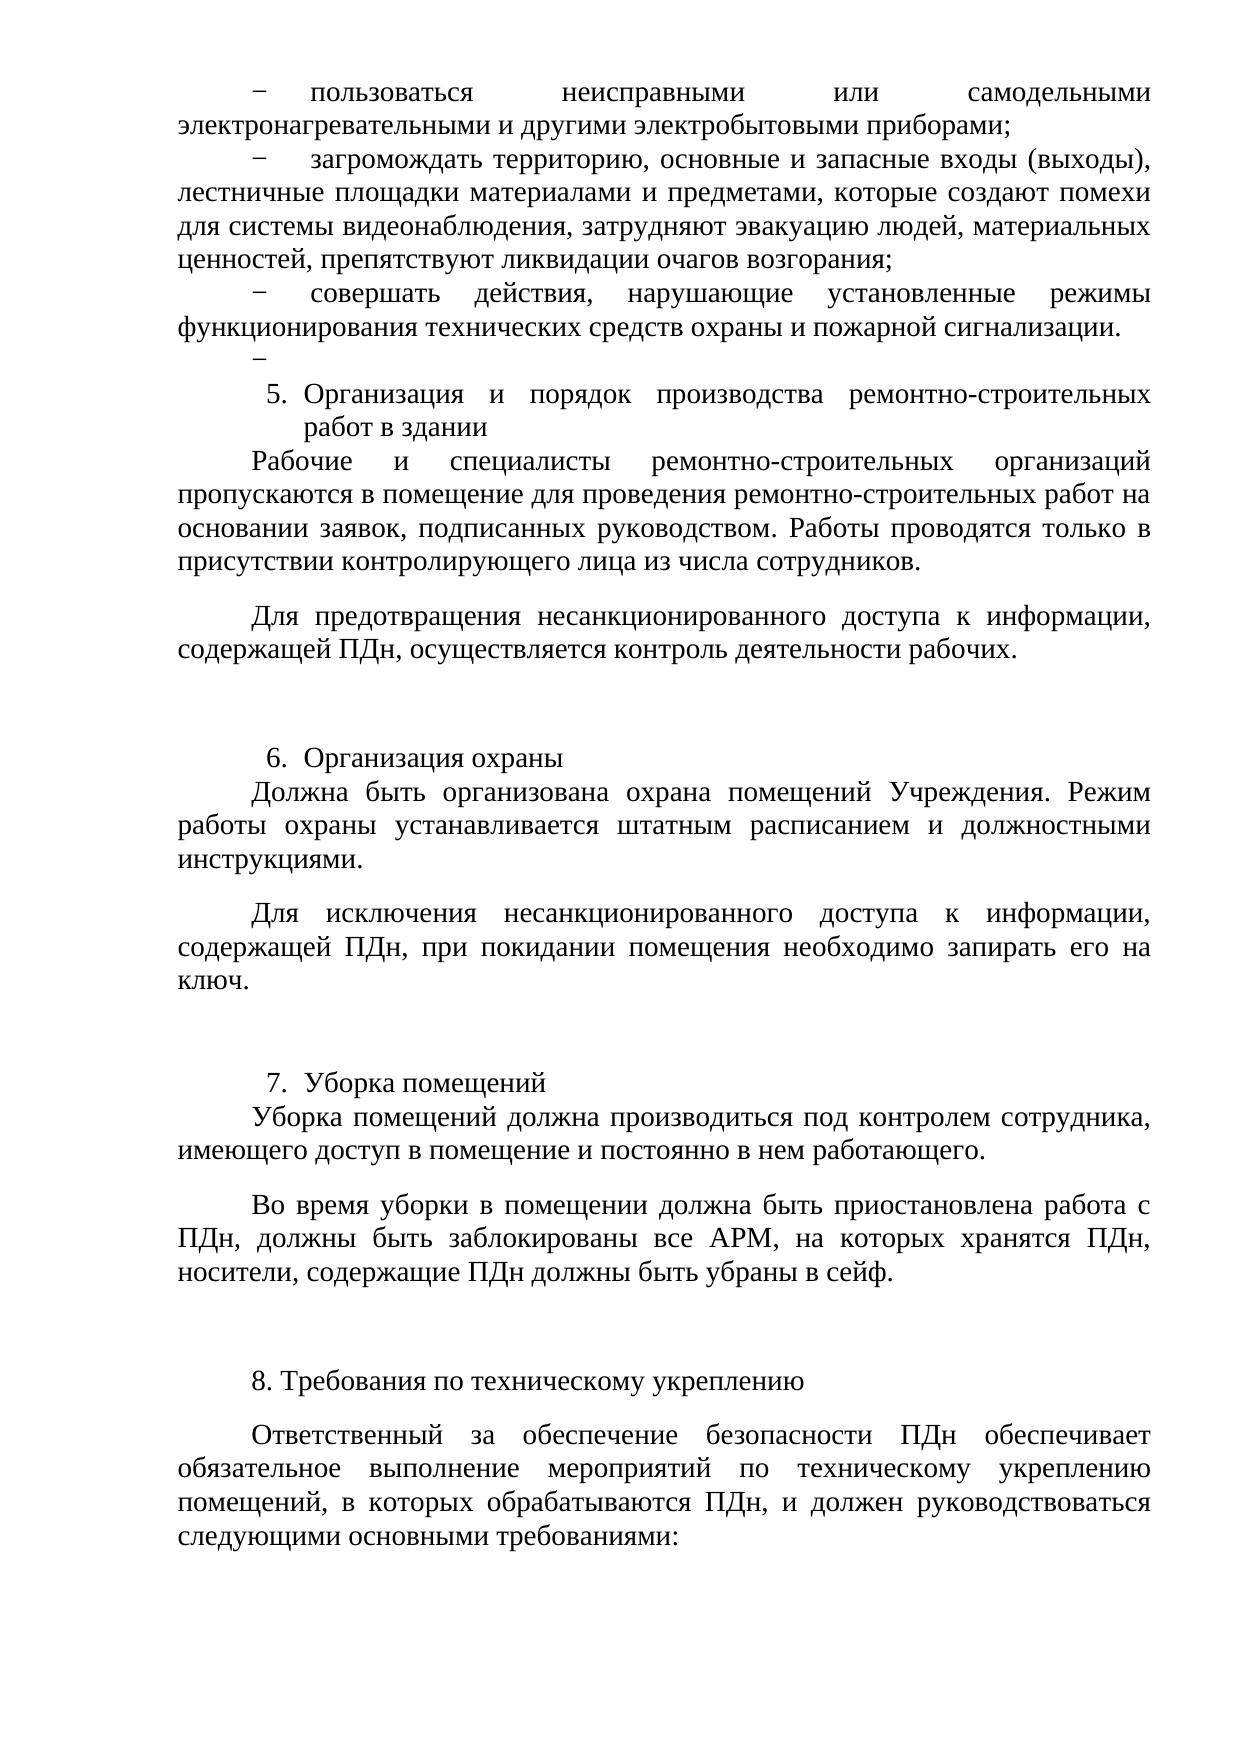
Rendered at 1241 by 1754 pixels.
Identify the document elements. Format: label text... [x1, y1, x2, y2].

text Уборка помещений должна производиться под контролем сотрудника, имеющего доступ в помещение и постоянно в нем работающего. [177, 1099, 1152, 1166]
text 8. Требования по техническому укреплению [177, 1363, 1152, 1396]
list Организация и порядок производства ремонтно-строительных работ в здании [266, 376, 1152, 443]
text Для исключения несанкционированного доступа к информации, содержащей ПДн, при покидании помещения необходимо запирать его на ключ. [177, 895, 1152, 996]
text Ответственный за обеспечение безопасности ПДн обеспечивает обязательное выполнение мероприятий по техническому укреплению помещений, в которых обрабатываются ПДн, и должен руководствоваться следующими основными требованиями: [177, 1417, 1152, 1551]
list пользоваться неисправными или самодельными электронагревательными и другими электробытовыми приборами; [177, 74, 1152, 141]
text Рабочие и специалисты ремонтно-строительных организаций пропускаются в помещение для проведения ремонтно-строительных работ на основании заявок, подписанных руководством. Работы проводятся только в присутствии контролирующего лица из числа сотрудников. [177, 443, 1152, 577]
list загромождать территорию, основные и запасные входы (выходы), лестничные площадки материалами и предметами, которые создают помехи для системы видеонаблюдения, затрудняют эвакуацию людей, материальных ценностей, препятствуют ликвидации очагов возгорания; [177, 141, 1152, 275]
list совершать действия, нарушающие установленные режимы функционирования технических средств охраны и пожарной сигнализации. [177, 275, 1152, 342]
text Должна быть организована охрана помещений Учреждения. Режим работы охраны устанавливается штатным расписанием и должностными инструкциями. [177, 774, 1152, 874]
text Для предотвращения несанкционированного доступа к информации, содержащей ПДн, осуществляется контроль деятельности рабочих. [177, 598, 1152, 665]
list Организация охраны [266, 740, 1152, 774]
text Во время уборки в помещении должна быть приостановлена работа с ПДн, должны быть заблокированы все АРМ, на которых хранятся ПДн, носители, содержащие ПДн должны быть убраны в сейф. [177, 1187, 1152, 1287]
list Уборка помещений [266, 1065, 1152, 1099]
